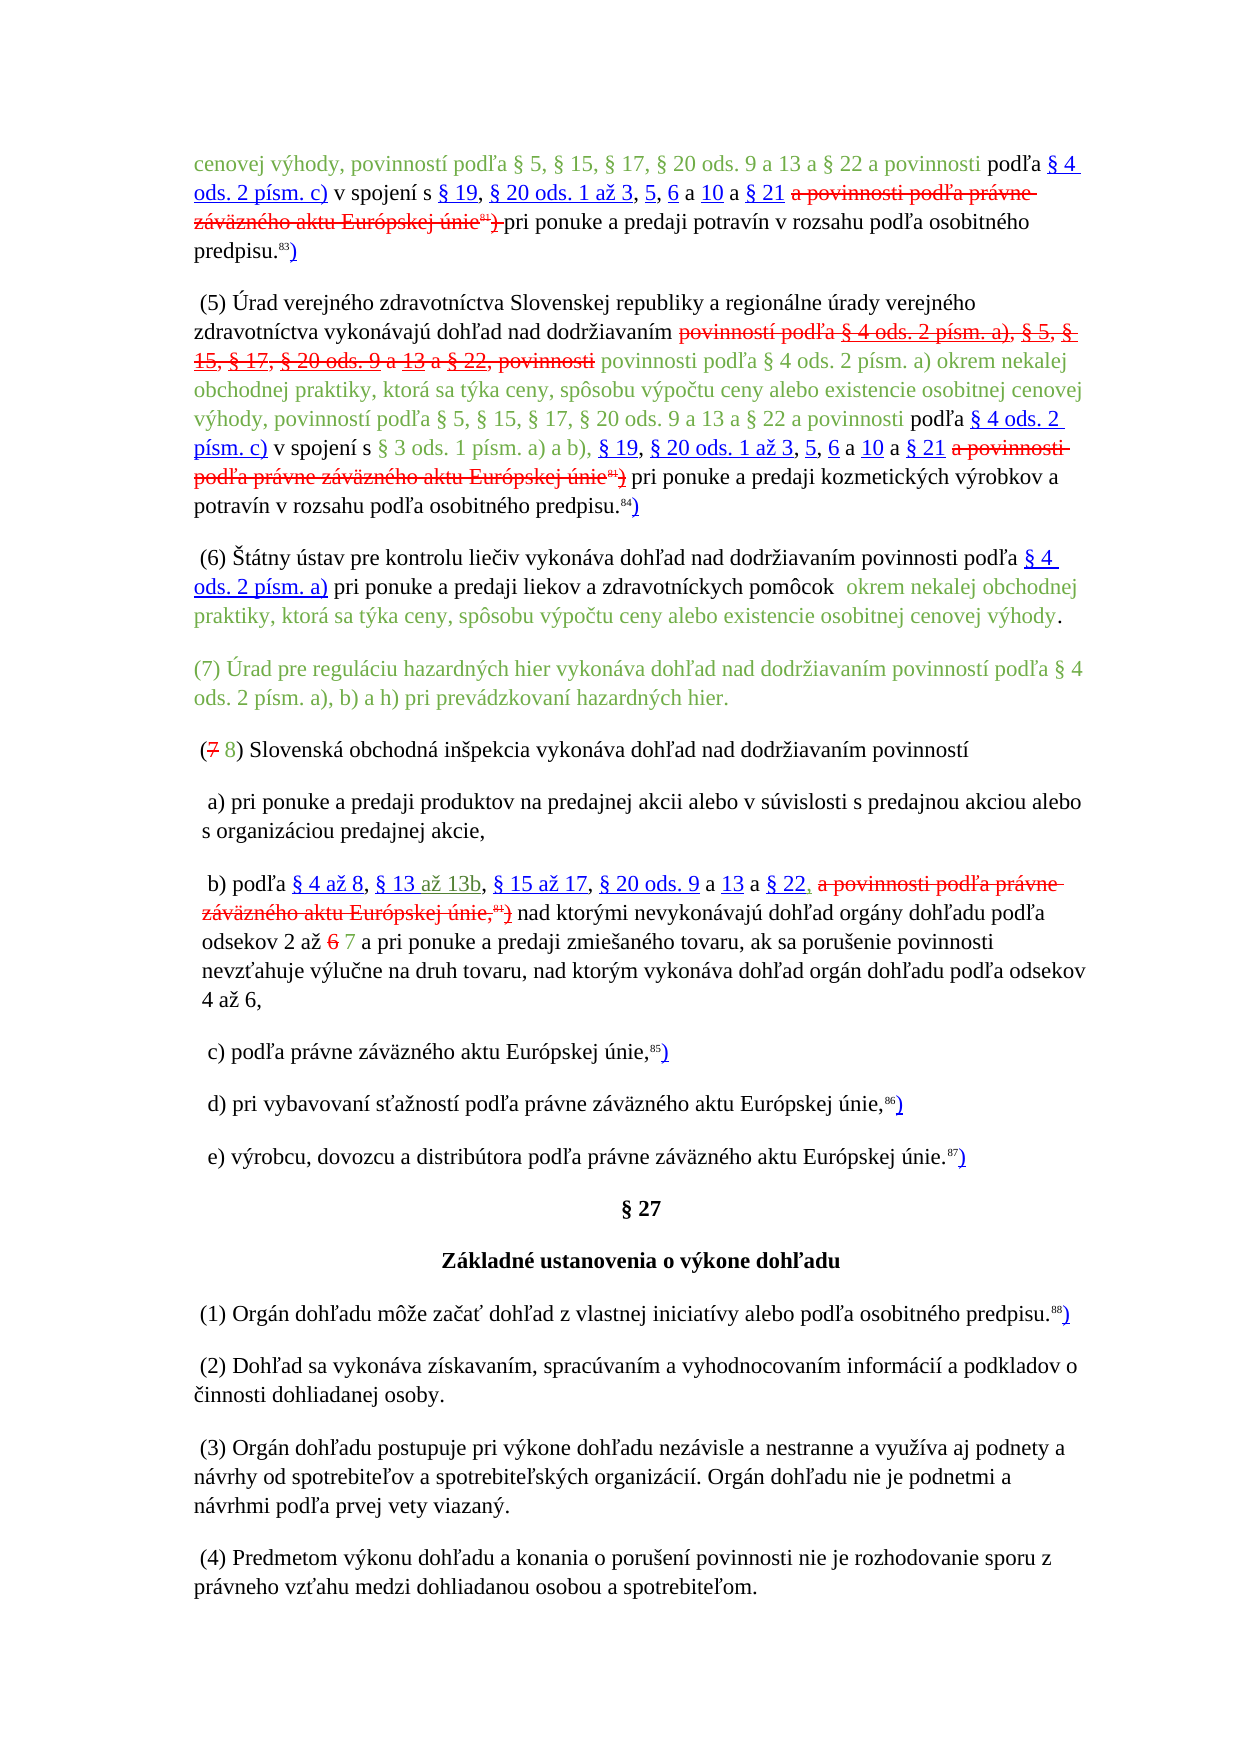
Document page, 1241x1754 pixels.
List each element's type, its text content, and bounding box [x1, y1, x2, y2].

text (7) Úrad pre reguláciu hazardných hier vykonáva dohľad nad dodržiavaním povinností podľa § 4 ods. 2 písm. a), b) a h) pri prevádzkovaní hazardných hier. [194, 655, 1090, 710]
text (4) Predmetom výkonu dohľadu a konania o porušení povinnosti nie je rozhodovanie sporu z právneho vzťahu medzi dohliadanou osobou a spotrebiteľom. [194, 1544, 1090, 1599]
text b) podľa § 4 až 8, § 13 až 13b, § 15 až 17, § 20 ods. 9 a 13 a § 22, a povinnosti podľa právne záväzného aktu Európskej únie,81) nad ktorými nevykonávajú dohľad orgány dohľadu podľa odsekov 2 až 6 7 a pri ponuke a predaji zmiešaného tovaru, ak sa porušenie povinnosti nevzťahuje výlučne na druh tovaru, nad ktorým vykonáva dohľad orgán dohľadu podľa odsekov 4 až 6, [202, 870, 1090, 1012]
text (7 8) Slovenská obchodná inšpekcia vykonáva dohľad nad dodržiavaním povinností [194, 736, 1090, 762]
text a) pri ponuke a predaji produktov na predajnej akcii alebo v súvislosti s predajnou akciou alebo s organizáciou predajnej akcie, [202, 788, 1090, 844]
text c) podľa právne záväzného aktu Európskej únie,85) [202, 1038, 1090, 1064]
text e) výrobcu, dovozcu a distribútora podľa právne záväzného aktu Európskej únie.87) [202, 1143, 1090, 1169]
text (2) Dohľad sa vykonáva získavaním, spracúvaním a vyhodnocovaním informácií a podkladov o činnosti dohliadanej osoby. [194, 1352, 1090, 1408]
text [194, 150, 1090, 263]
text (3) Orgán dohľadu postupuje pri výkone dohľadu nezávisle a nestranne a využíva aj podnety a návrhy od spotrebiteľov a spotrebiteľských organizácií. Orgán dohľadu nie je podnetmi a návrhmi podľa prvej vety viazaný. [194, 1434, 1090, 1518]
text (6) Štátny ústav pre kontrolu liečiv vykonáva dohľad nad dodržiavaním povinnosti podľa § 4 ods. 2 písm. a) pri ponuke a predaji liekov a zdravotníckych pomôcok okrem nekalej obchodnej praktiky, ktorá sa týka ceny, spôsobu výpočtu ceny alebo existencie osobitnej cenovej výhody. [194, 544, 1090, 629]
text d) pri vybavovaní sťažností podľa právne záväzného aktu Európskej únie,86) [202, 1090, 1090, 1117]
text (1) Orgán dohľadu môže začať dohľad z vlastnej iniciatívy alebo podľa osobitného predpisu.88) [194, 1300, 1090, 1326]
text Základné ustanovenia o výkone dohľadu [186, 1248, 1090, 1274]
text (5) Úrad verejného zdravotníctva Slovenskej republiky a regionálne úrady verejného zdravotníctva vykonávajú dohľad nad dodržiavaním povinností podľa § 4 ods. 2 písm. a), § 5, § 15, § 17, § 20 ods. 9 a 13 a § 22, povinnosti povinnosti podľa § 4 ods. 2 písm. a) okrem nekalej obchodnej praktiky, ktorá sa týka ceny, spôsobu výpočtu ceny alebo existencie osobitnej cenovej výhody, povinností podľa § 5, § 15, § 17, § 20 ods. 9 a 13 a § 22 a povinnosti podľa § 4 ods. 2 písm. c) v spojení s § 3 ods. 1 písm. a) a b), § 19, § 20 ods. 1 až 3, 5, 6 a 10 a § 21 a povinnosti podľa právne záväzného aktu Európskej únie81) pri ponuke a predaji kozmetických výrobkov a potravín v rozsahu podľa osobitného predpisu.84) [194, 289, 1090, 518]
text § 27 [186, 1195, 1090, 1222]
